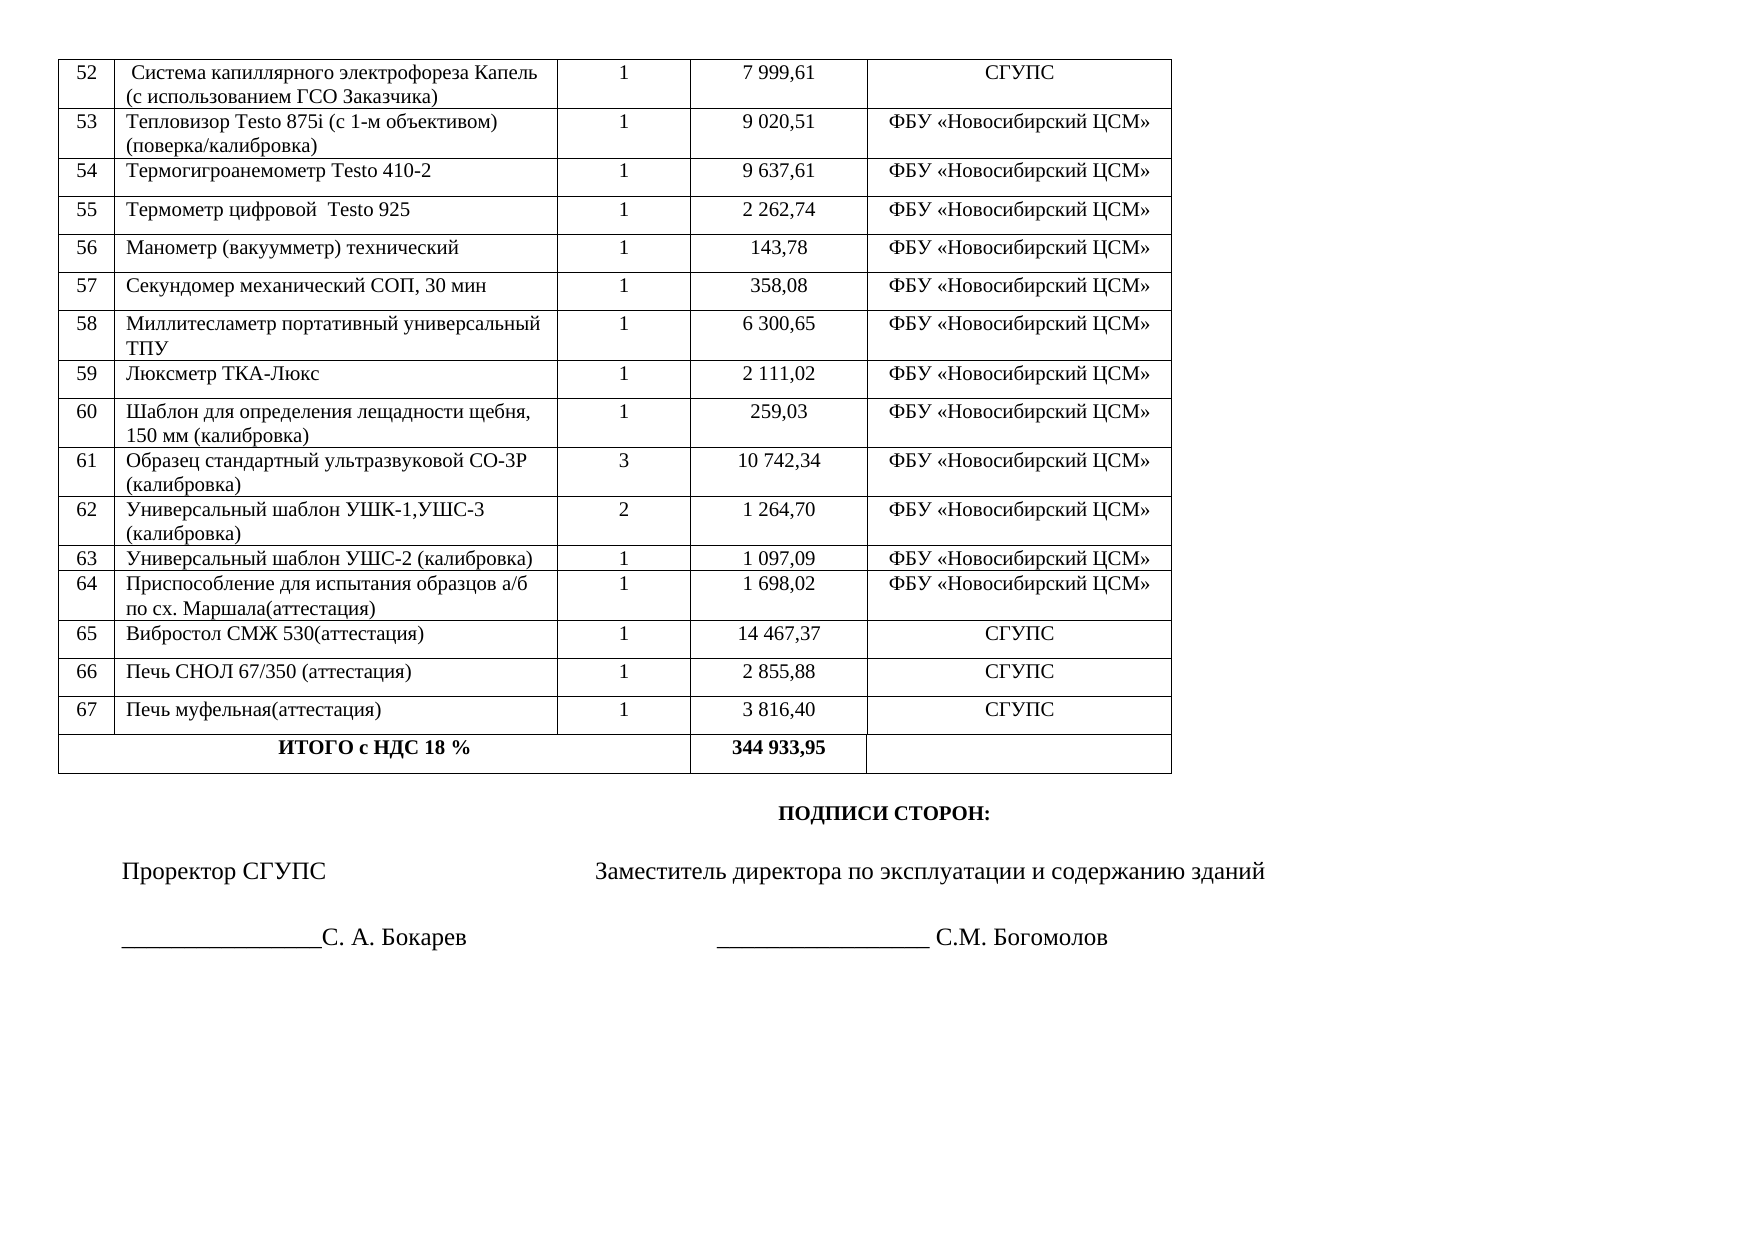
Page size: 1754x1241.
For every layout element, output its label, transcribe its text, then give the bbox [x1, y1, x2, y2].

table_cell 59 [59, 361, 114, 398]
table_cell 1 [558, 621, 690, 658]
table_cell СГУПС [868, 60, 1171, 108]
table_cell 14 467,37 [691, 621, 867, 658]
table_cell Тепловизор Testo 875i (с 1-м объективом) (поверка/калибровка) [115, 109, 557, 157]
table_cell ФБУ «Новосибирский ЦСМ» [868, 546, 1171, 570]
table_cell 1 [558, 235, 690, 272]
table_cell 56 [59, 235, 114, 272]
table_cell Приспособление для испытания образцов а/б по сх. Маршала(аттестация) [115, 571, 557, 619]
table_cell 358,08 [691, 273, 867, 310]
table_cell ФБУ «Новосибирский ЦСМ» [868, 109, 1171, 157]
table_cell Образец стандартный ультразвуковой СО-3Р (калибровка) [115, 448, 557, 496]
table_cell 67 [59, 697, 114, 734]
table_cell Манометр (вакуумметр) технический [115, 235, 557, 272]
table_cell 1 [558, 273, 690, 310]
table_cell ИТОГО с НДС 18 % [59, 735, 690, 772]
table_cell 55 [59, 197, 114, 234]
table_cell Универсальный шаблон УШС-2 (калибровка) [115, 546, 557, 570]
table_cell ФБУ «Новосибирский ЦСМ» [868, 159, 1171, 196]
table_cell 1 [558, 571, 690, 619]
table_cell Термометр цифровой Testo 925 [115, 197, 557, 234]
table_cell СГУПС [868, 659, 1171, 696]
table_cell ФБУ «Новосибирский ЦСМ» [868, 571, 1171, 619]
text Проректор СГУПС Заместитель директора по эксплуатации и содержанию зданий [59, 856, 1695, 885]
table_cell 1 [558, 697, 690, 734]
table_cell ФБУ «Новосибирский ЦСМ» [868, 497, 1171, 545]
table_cell 60 [59, 399, 114, 447]
table_cell 2 [558, 497, 690, 545]
table_cell 1 [558, 60, 690, 108]
table_cell 66 [59, 659, 114, 696]
table_cell 6 300,65 [691, 311, 867, 359]
table_cell 62 [59, 497, 114, 545]
table_cell 10 742,34 [691, 448, 867, 496]
table_cell СГУПС [868, 621, 1171, 658]
table_cell 3 816,40 [691, 697, 867, 734]
table_cell 54 [59, 159, 114, 196]
table_cell 61 [59, 448, 114, 496]
table_cell ФБУ «Новосибирский ЦСМ» [868, 311, 1171, 359]
table_cell ФБУ «Новосибирский ЦСМ» [868, 361, 1171, 398]
table_cell 1 698,02 [691, 571, 867, 619]
table_cell 1 [558, 159, 690, 196]
table_cell 1 264,70 [691, 497, 867, 545]
table_cell Миллитесламетр портативный универсальный ТПУ [115, 311, 557, 359]
table_cell 1 [558, 197, 690, 234]
table_cell 52 [59, 60, 114, 108]
table_cell 1 [558, 361, 690, 398]
table_cell 53 [59, 109, 114, 157]
table_cell 64 [59, 571, 114, 619]
table_cell ФБУ «Новосибирский ЦСМ» [868, 399, 1171, 447]
table_cell 1 [558, 109, 690, 157]
table_cell Термогигроанемометр Testo 410-2 [115, 159, 557, 196]
table_cell 2 111,02 [691, 361, 867, 398]
table_cell 58 [59, 311, 114, 359]
table_cell ФБУ «Новосибирский ЦСМ» [868, 448, 1171, 496]
table_cell ФБУ «Новосибирский ЦСМ» [868, 273, 1171, 310]
table_cell [867, 735, 1171, 772]
table_cell 1 [558, 659, 690, 696]
table_cell 7 999,61 [691, 60, 867, 108]
table_cell 143,78 [691, 235, 867, 272]
table_cell Печь муфельная(аттестация) [115, 697, 557, 734]
table_cell 1 097,09 [691, 546, 867, 570]
table_cell Система капиллярного электрофореза Капель (с использованием ГСО Заказчика) [115, 60, 557, 108]
table_cell Люксметр ТКА-Люкс [115, 361, 557, 398]
table_cell Секундомер механический СОП, 30 мин [115, 273, 557, 310]
table_cell Шаблон для определения лещадности щебня, 150 мм (калибровка) [115, 399, 557, 447]
table_cell Универсальный шаблон УШК-1,УШС-3 (калибровка) [115, 497, 557, 545]
table_cell 57 [59, 273, 114, 310]
text ________________С. А. Бокарев _________________ С.М. Богомолов [59, 922, 1695, 951]
text ПОДПИСИ СТОРОН: [59, 801, 1695, 825]
table_cell 63 [59, 546, 114, 570]
table_cell 9 637,61 [691, 159, 867, 196]
table_cell 2 262,74 [691, 197, 867, 234]
table_cell 1 [558, 311, 690, 359]
table_cell ФБУ «Новосибирский ЦСМ» [868, 197, 1171, 234]
table_cell 65 [59, 621, 114, 658]
table_cell 2 855,88 [691, 659, 867, 696]
table_cell СГУПС [868, 697, 1171, 734]
table_cell 259,03 [691, 399, 867, 447]
table_cell 1 [558, 546, 690, 570]
table_cell 9 020,51 [691, 109, 867, 157]
table_cell 344 933,95 [691, 735, 866, 772]
table_cell Печь СНОЛ 67/350 (аттестация) [115, 659, 557, 696]
table_cell 3 [558, 448, 690, 496]
table_cell ФБУ «Новосибирский ЦСМ» [868, 235, 1171, 272]
table_cell 1 [558, 399, 690, 447]
table_cell Вибростол СМЖ 530(аттестация) [115, 621, 557, 658]
